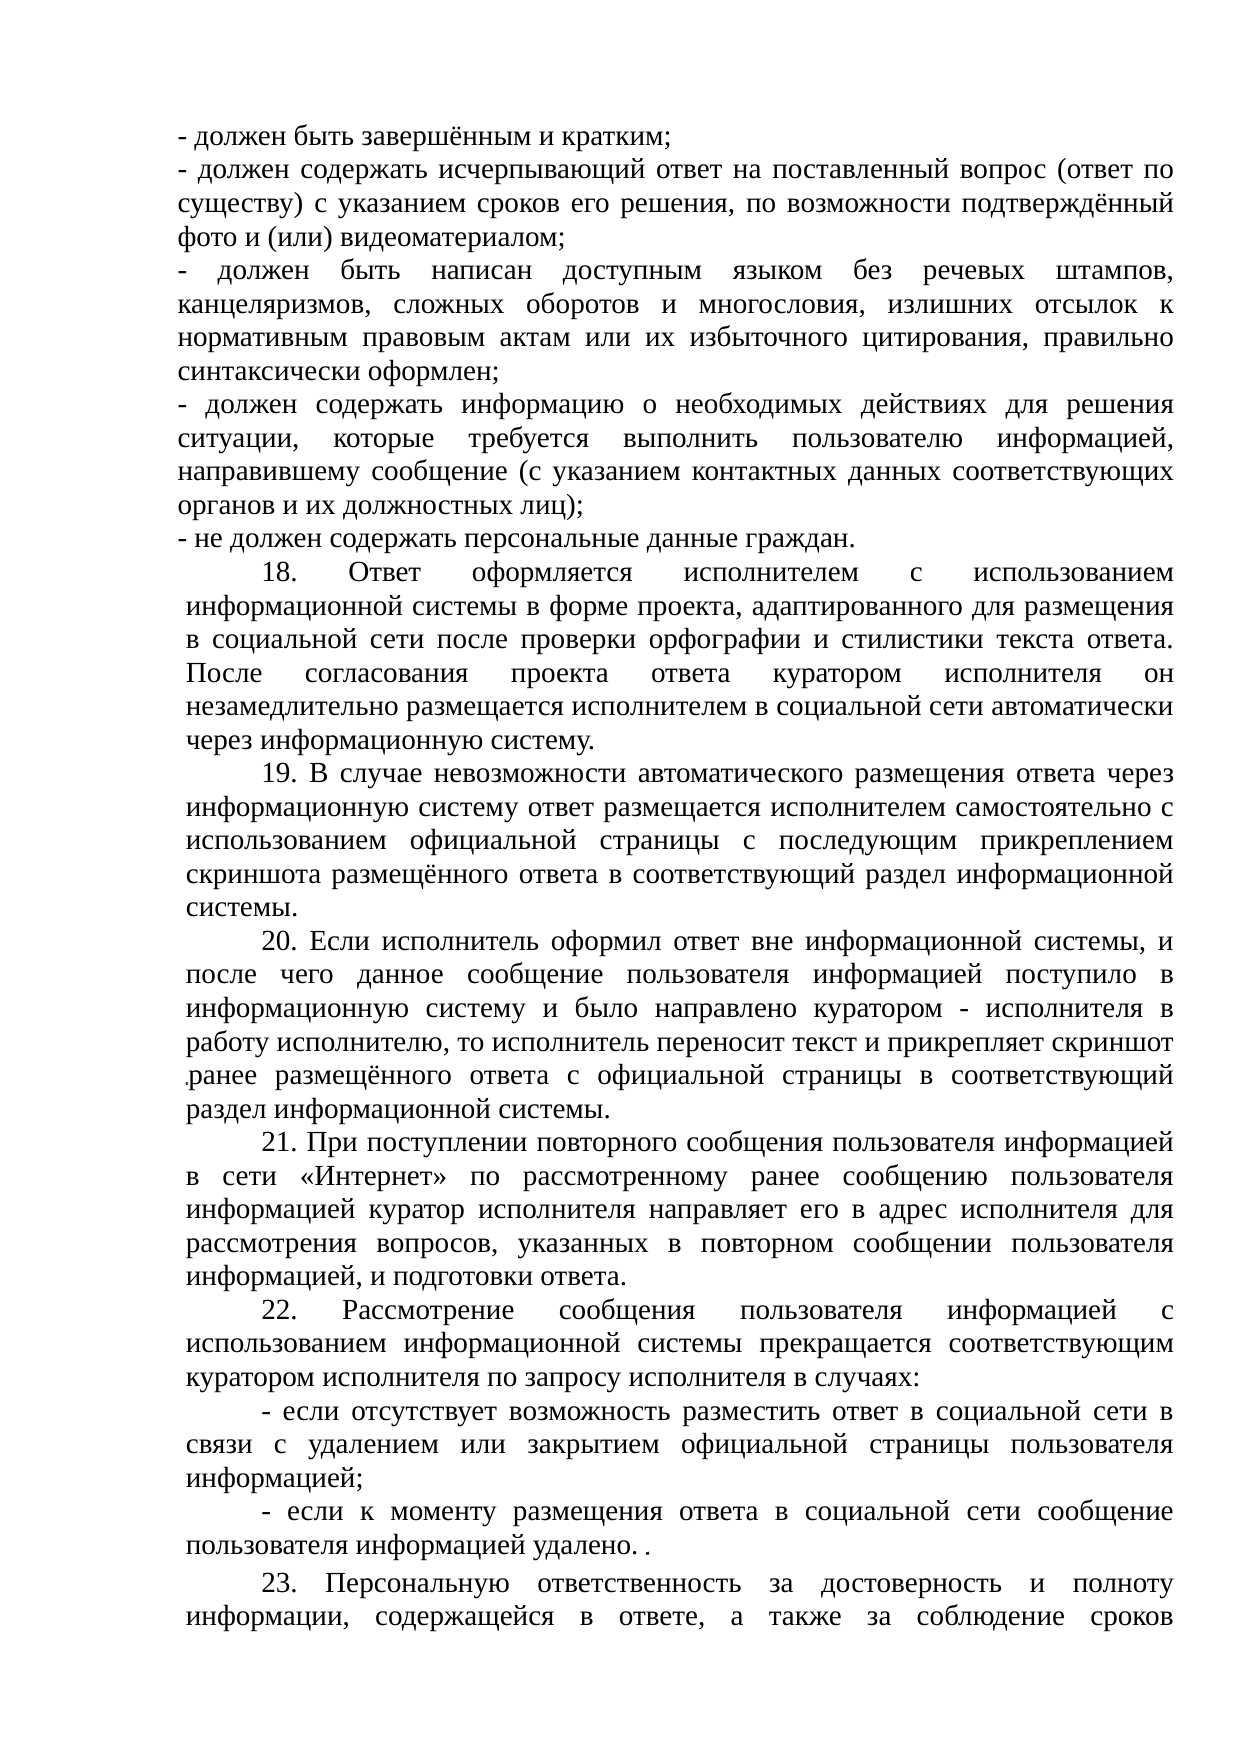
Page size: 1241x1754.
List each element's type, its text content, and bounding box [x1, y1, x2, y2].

text 18. Ответ оформляется исполнителем с использованием информационной системы в форме проекта, адаптированного для размещения в социальной сети после проверки орфографии и стилистики текста ответа. После согласования проекта ответа куратором исполнителя он незамедлительно размещается исполнителем в социальной сети автоматически через информационную систему. [186, 554, 1175, 755]
text - если отсутствует возможность разместить ответ в социальной сети в связи с удалением или закрытием официальной страницы пользователя информацией; [186, 1393, 1175, 1493]
text 19. В случае невозможности автоматического размещения ответа через информационную систему ответ размещается исполнителем самостоятельно с использованием официальной страницы с последующим прикреплением скриншота размещённого ответа в соответствующий раздел информационной системы. [186, 755, 1175, 923]
text - если к моменту размещения ответа в социальной сети сообщение пользователя информацией удалено. [186, 1493, 1175, 1560]
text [186, 1565, 1175, 1632]
text - должен содержать информацию о необходимых действиях для решения ситуации, которые требуется выполнить пользователю информацией, направившему сообщение (с указанием контактных данных соответствующих органов и их должностных лиц); [177, 386, 1175, 521]
text 21. При поступлении повторного сообщения пользователя информацией в сети «Интернет» по рассмотренному ранее сообщению пользователя информацией куратор исполнителя направляет его в адрес исполнителя для рассмотрения вопросов, указанных в повторном сообщении пользователя информацией, и подготовки ответа. [186, 1124, 1175, 1292]
text - должен содержать исчерпывающий ответ на поставленный вопрос (ответ по существу) с указанием сроков его решения, по возможности подтверждённый фото и (или) видеоматериалом; [177, 152, 1175, 252]
text 20. Если исполнитель оформил ответ вне информационной системы, и после чего данное сообщение пользователя информацией поступило в информационную систему и было направлено куратором - исполнителя в работу исполнителю, то исполнитель переносит текст и прикрепляет скриншот ранее размещённого ответа с официальной страницы в соответствующий раздел информационной системы. [186, 923, 1175, 1124]
text 22. Рассмотрение сообщения пользователя информацией с использованием информационной системы прекращается соответствующим куратором исполнителя по запросу исполнителя в случаях: [186, 1292, 1175, 1393]
text - должен быть завершённым и кратким; [177, 118, 1175, 152]
text - не должен содержать персональные данные граждан. [177, 521, 1175, 554]
text - должен быть написан доступным языком без речевых штампов, канцеляризмов, сложных оборотов и многословия, излишних отсылок к нормативным правовым актам или их избыточного цитирования, правильно синтаксически оформлен; [177, 252, 1175, 386]
